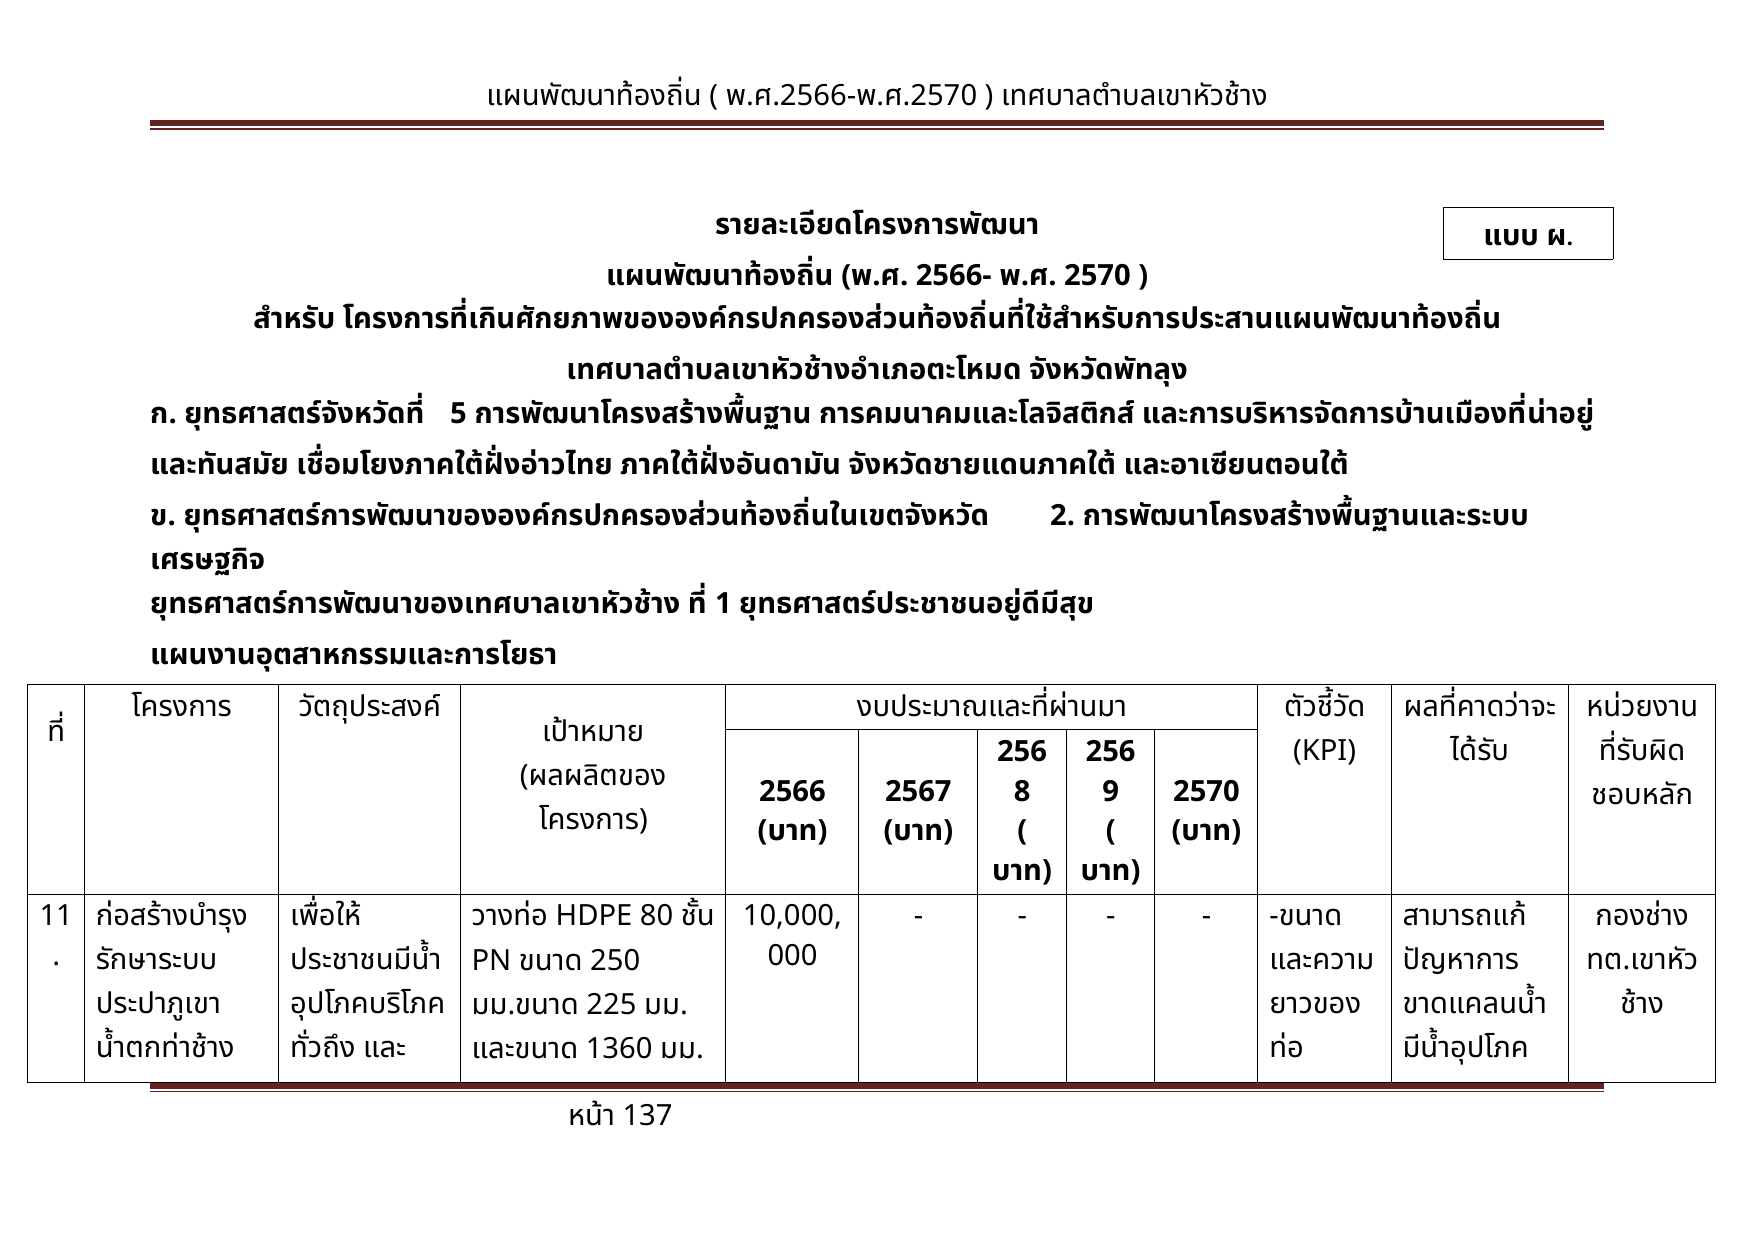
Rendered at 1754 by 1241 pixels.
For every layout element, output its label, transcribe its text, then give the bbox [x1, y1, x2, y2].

text สำหรับ โครงการที่เกินศักยภาพขององค์กรปกครองส่วนท้องถิ่นที่ใช้สำหรับการประสานแผนพัฒนาท้องถิ่น [150, 298, 1604, 342]
table_header ผลที่คาดว่าจะได้รับ [1392, 685, 1568, 893]
table_header ตัวชี้วัด (KPI) [1258, 685, 1391, 893]
table_cell 2566 (บาท) [726, 730, 858, 893]
table_cell - [1155, 895, 1257, 1082]
table_cell 10,000,000 [726, 895, 858, 1082]
table_header ที่ [28, 685, 84, 893]
table_cell 2570 (บาท) [1155, 730, 1257, 893]
table_cell - [859, 895, 977, 1082]
table_cell 11. [28, 895, 84, 1082]
table_header โครงการ [85, 685, 278, 893]
table_header เป้าหมาย (ผลผลิตของโครงการ) [461, 685, 725, 893]
text ก. ยุทธศาสตร์จังหวัดที่ 5 การพัฒนาโครงสร้างพื้นฐาน การคมนาคมและโลจิสติกส์ และการบริหารจัดการบ้านเมืองที่น่าอยู่และทันสมัย เชื่อมโยงภาคใต้ฝั่งอ่าวไทย ภาคใต้ฝั่งอันดามัน จังหวัดชายแดนภาคใต้ และอาเซียนตอนใต้ [150, 393, 1604, 488]
table_cell 2567 (บาท) [859, 730, 977, 893]
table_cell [85, 895, 278, 1082]
table_cell - [978, 895, 1066, 1082]
table_cell 2569 (บาท) [1067, 730, 1154, 893]
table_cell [279, 895, 460, 1082]
text เทศบาลตำบลเขาหัวช้างอำเภอตะโหมด จังหวัดพัทลุง [150, 349, 1604, 393]
table_header หน่วยงานที่รับผิดชอบหลัก [1569, 685, 1715, 893]
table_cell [1258, 895, 1391, 1082]
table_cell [461, 895, 725, 1082]
table_cell - [1067, 895, 1154, 1082]
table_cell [1569, 895, 1715, 1082]
table_cell 2568 (บาท) [978, 730, 1066, 893]
text ข. ยุทธศาสตร์การพัฒนาขององค์กรปกครองส่วนท้องถิ่นในเขตจังหวัด 2. การพัฒนาโครงสร้างพื้นฐานและระบบเศรษฐกิจ [150, 494, 1604, 582]
text แผนพัฒนาท้องถิ่น (พ.ศ. 2566- พ.ศ. 2570 ) [150, 254, 1604, 298]
text รายละเอียดโครงการพัฒนา [150, 203, 1604, 247]
text ยุทธศาสตร์การพัฒนาของเทศบาลเขาหัวช้าง ที่ 1 ยุทธศาสตร์ประชาชนอยู่ดีมีสุข [150, 582, 1604, 627]
table_header วัตถุประสงค์ [279, 685, 460, 893]
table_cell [1392, 895, 1568, 1082]
text แผนงานอุตสาหกรรมและการโยธา [150, 633, 1604, 677]
table_header งบประมาณและที่ผ่านมา [726, 685, 1257, 729]
